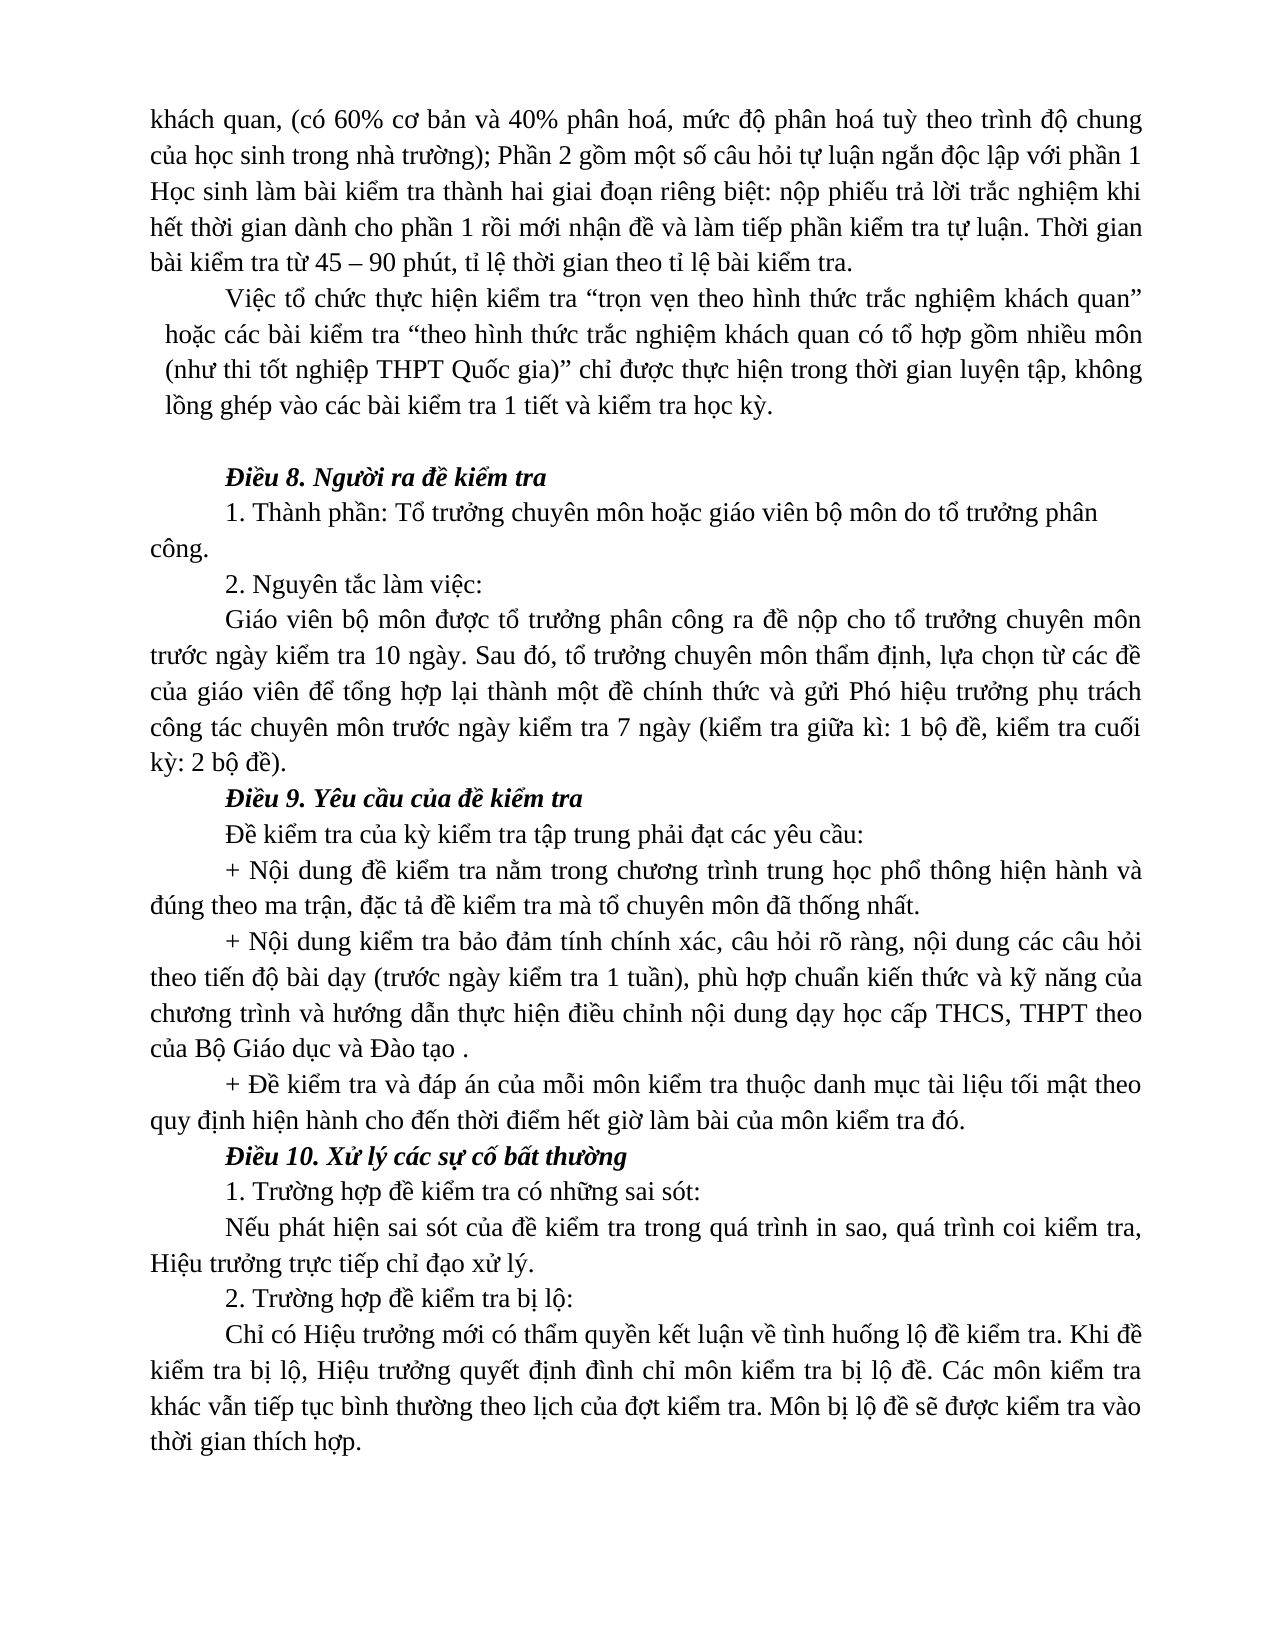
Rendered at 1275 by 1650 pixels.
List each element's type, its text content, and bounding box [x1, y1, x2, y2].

text + Nội dung kiểm tra bảo đảm tính chính xác, câu hỏi rõ ràng, nội dung các câu hỏi theo tiến độ bài dạy (trước ngày kiểm tra 1 tuần), phù hợp chuẩn kiến thức và kỹ năng của chương trình và hướng dẫn thực hiện điều chỉnh nội dung dạy học cấp THCS, THPT theo của Bộ Giáo dục và Đào tạo . [150, 925, 1144, 1063]
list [150, 103, 1144, 277]
text 1. Thành phần: Tổ trưởng chuyên môn hoặc giáo viên bộ môn do tổ trưởng phân công. [150, 496, 1144, 563]
text 1. Trường hợp đề kiểm tra có những sai sót: [150, 1175, 1144, 1206]
text Nếu phát hiện sai sót của đề kiểm tra trong quá trình in sao, quá trình coi kiểm tra, Hiệu trưởng trực tiếp chỉ đạo xử lý. [150, 1211, 1144, 1278]
text Chỉ có Hiệu trưởng mới có thẩm quyền kết luận về tình huống lộ đề kiểm tra. Khi đề kiểm tra bị lộ, Hiệu trưởng quyết định đình chỉ môn kiểm tra bị lộ đề. Các môn kiểm tra khác vẫn tiếp tục bình thường theo lịch của đợt kiểm tra. Môn bị lộ đề sẽ được kiểm tra vào thời gian thích hợp. [150, 1318, 1144, 1457]
text 2. Nguyên tắc làm việc: [150, 568, 1144, 599]
text + Nội dung đề kiểm tra nằm trong chương trình trung học phổ thông hiện hành và đúng theo ma trận, đặc tả đề kiểm tra mà tổ chuyên môn đã thống nhất. [150, 854, 1144, 921]
subtitle Điều 9. Yêu cầu của đề kiểm tra [150, 782, 1144, 813]
text + Đề kiểm tra và đáp án của mỗi môn kiểm tra thuộc danh mục tài liệu tối mật theo quy định hiện hành cho đến thời điểm hết giờ làm bài của môn kiểm tra đó. [150, 1068, 1144, 1135]
subtitle Điều 8. Người ra đề kiểm tra [150, 461, 1144, 492]
text 2. Trường hợp đề kiểm tra bị lộ: [150, 1282, 1144, 1314]
text Giáo viên bộ môn được tổ trưởng phân công ra đề nộp cho tổ trưởng chuyên môn trước ngày kiểm tra 10 ngày. Sau đó, tổ trưởng chuyên môn thẩm định, lựa chọn từ các đề của giáo viên để tổng hợp lại thành một đề chính thức và gửi Phó hiệu trưởng phụ trách công tác chuyên môn trước ngày kiểm tra 7 ngày (kiểm tra giữa kì: 1 bộ đề, kiểm tra cuối kỳ: 2 bộ đề). [150, 604, 1144, 778]
text Đề kiểm tra của kỳ kiểm tra tập trung phải đạt các yêu cầu: [150, 818, 1144, 849]
subtitle Điều 10. Xử lý các sự cố bất thường [150, 1139, 1144, 1171]
list Việc tổ chức thực hiện kiểm tra “trọn vẹn theo hình thức trắc nghiệm khách quan” hoặc các bài kiểm tra “theo hình thức trắc nghiệm khách quan có tổ hợp gồm nhiều môn (như thi tốt nghiệp THPT Quốc gia)” chỉ được thực hiện trong thời gian luyện tập, không lồng ghép vào các bài kiểm tra 1 tiết và kiểm tra học kỳ. [165, 282, 1144, 420]
